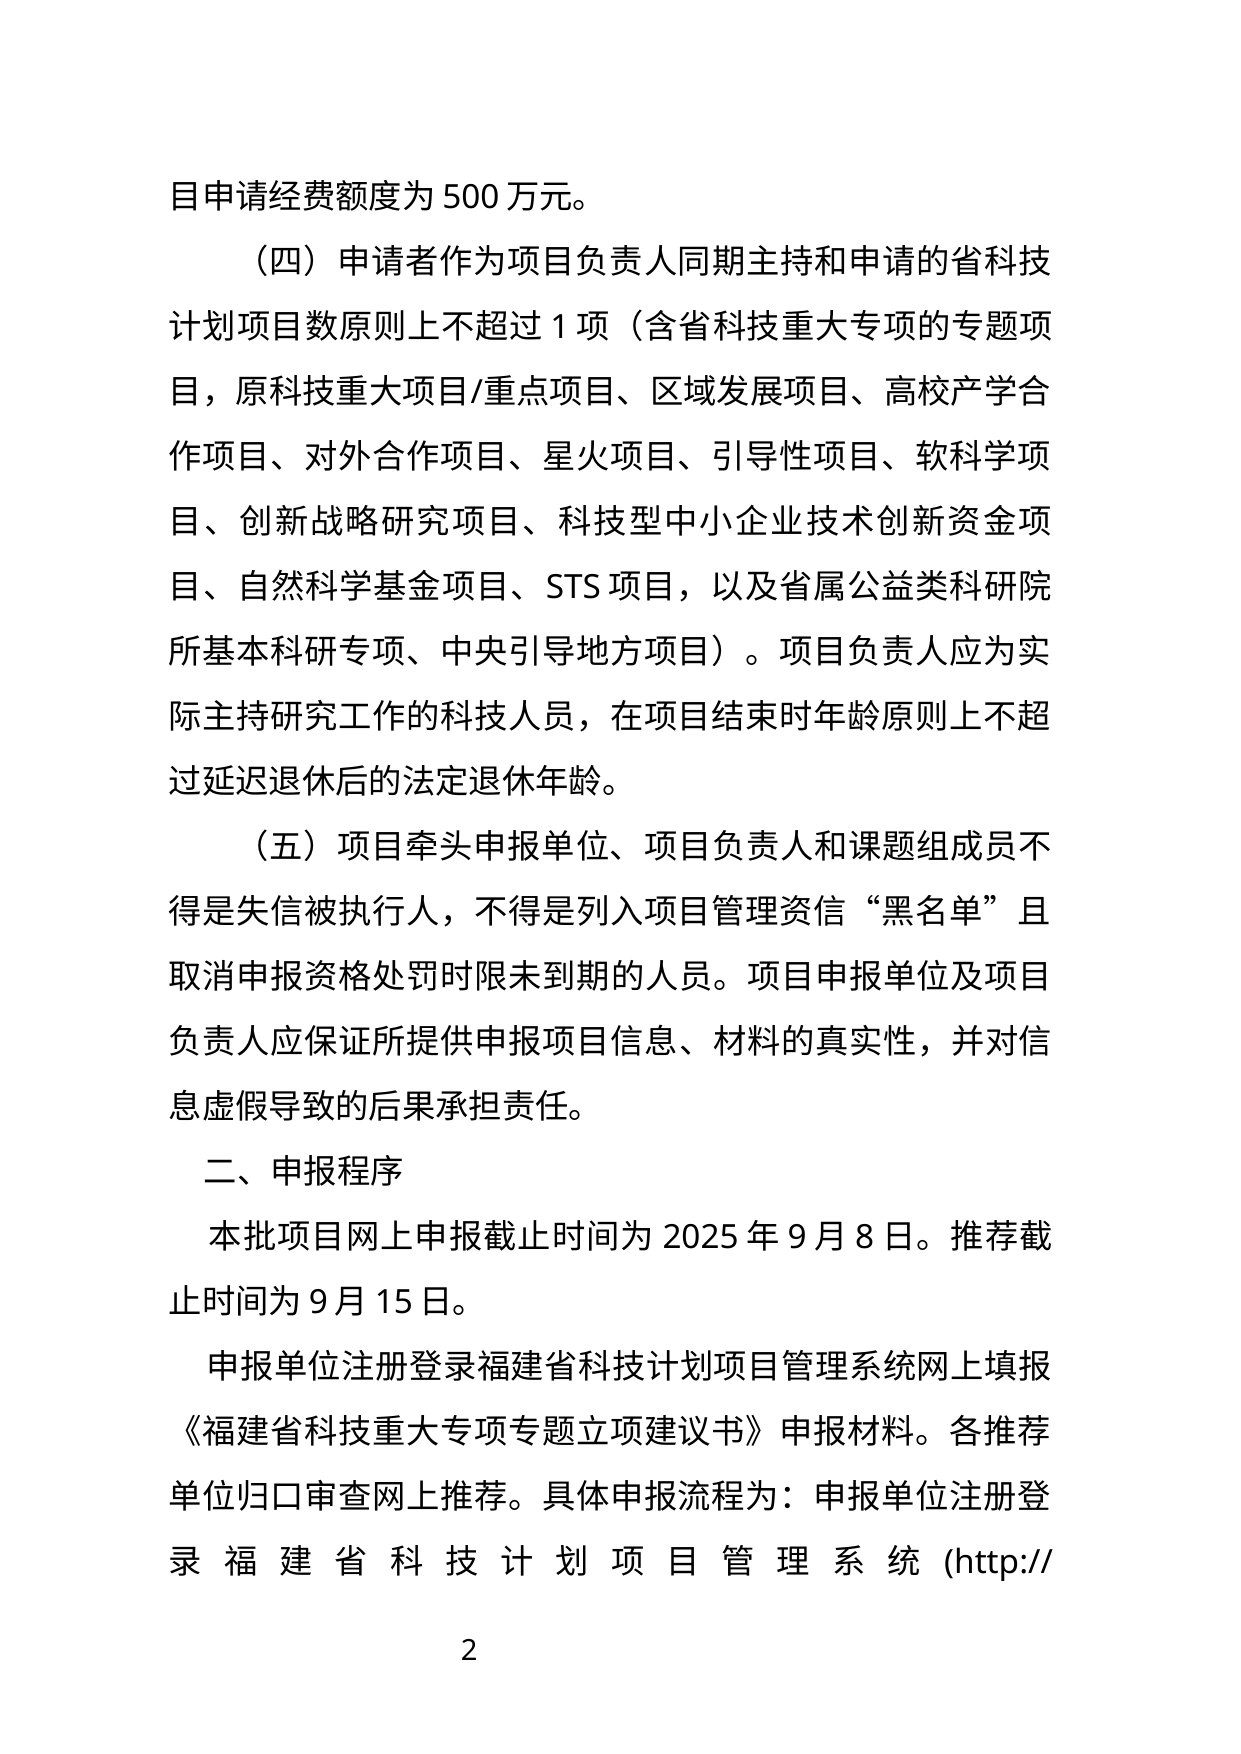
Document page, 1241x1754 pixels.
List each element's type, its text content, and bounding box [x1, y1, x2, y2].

text （五）项目牵头申报单位、项目负责人和课题组成员不得是失信被执行人，不得是列入项目管理资信“黑名单”且取消申报资格处罚时限未到期的人员。项目申报单位及项目负责人应保证所提供申报项目信息、材料的真实性，并对信息虚假导致的后果承担责任。 [169, 812, 1053, 1137]
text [169, 1332, 1053, 1592]
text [169, 162, 1053, 227]
text （四）申请者作为项目负责人同期主持和申请的省科技计划项目数原则上不超过1项（含省科技重大专项的专题项目，原科技重大项目/重点项目、区域发展项目、高校产学合作项目、对外合作项目、星火项目、引导性项目、软科学项目、创新战略研究项目、科技型中小企业技术创新资金项目、自然科学基金项目、STS项目，以及省属公益类科研院所基本科研专项、中央引导地方项目）。项目负责人应为实际主持研究工作的科技人员，在项目结束时年龄原则上不超过延迟退休后的法定退休年龄。 [169, 227, 1053, 812]
text 二、申报程序 [169, 1137, 1053, 1202]
text 本批项目网上申报截止时间为2025年9月8日。推荐截止时间为9月15日。 [169, 1202, 1053, 1332]
